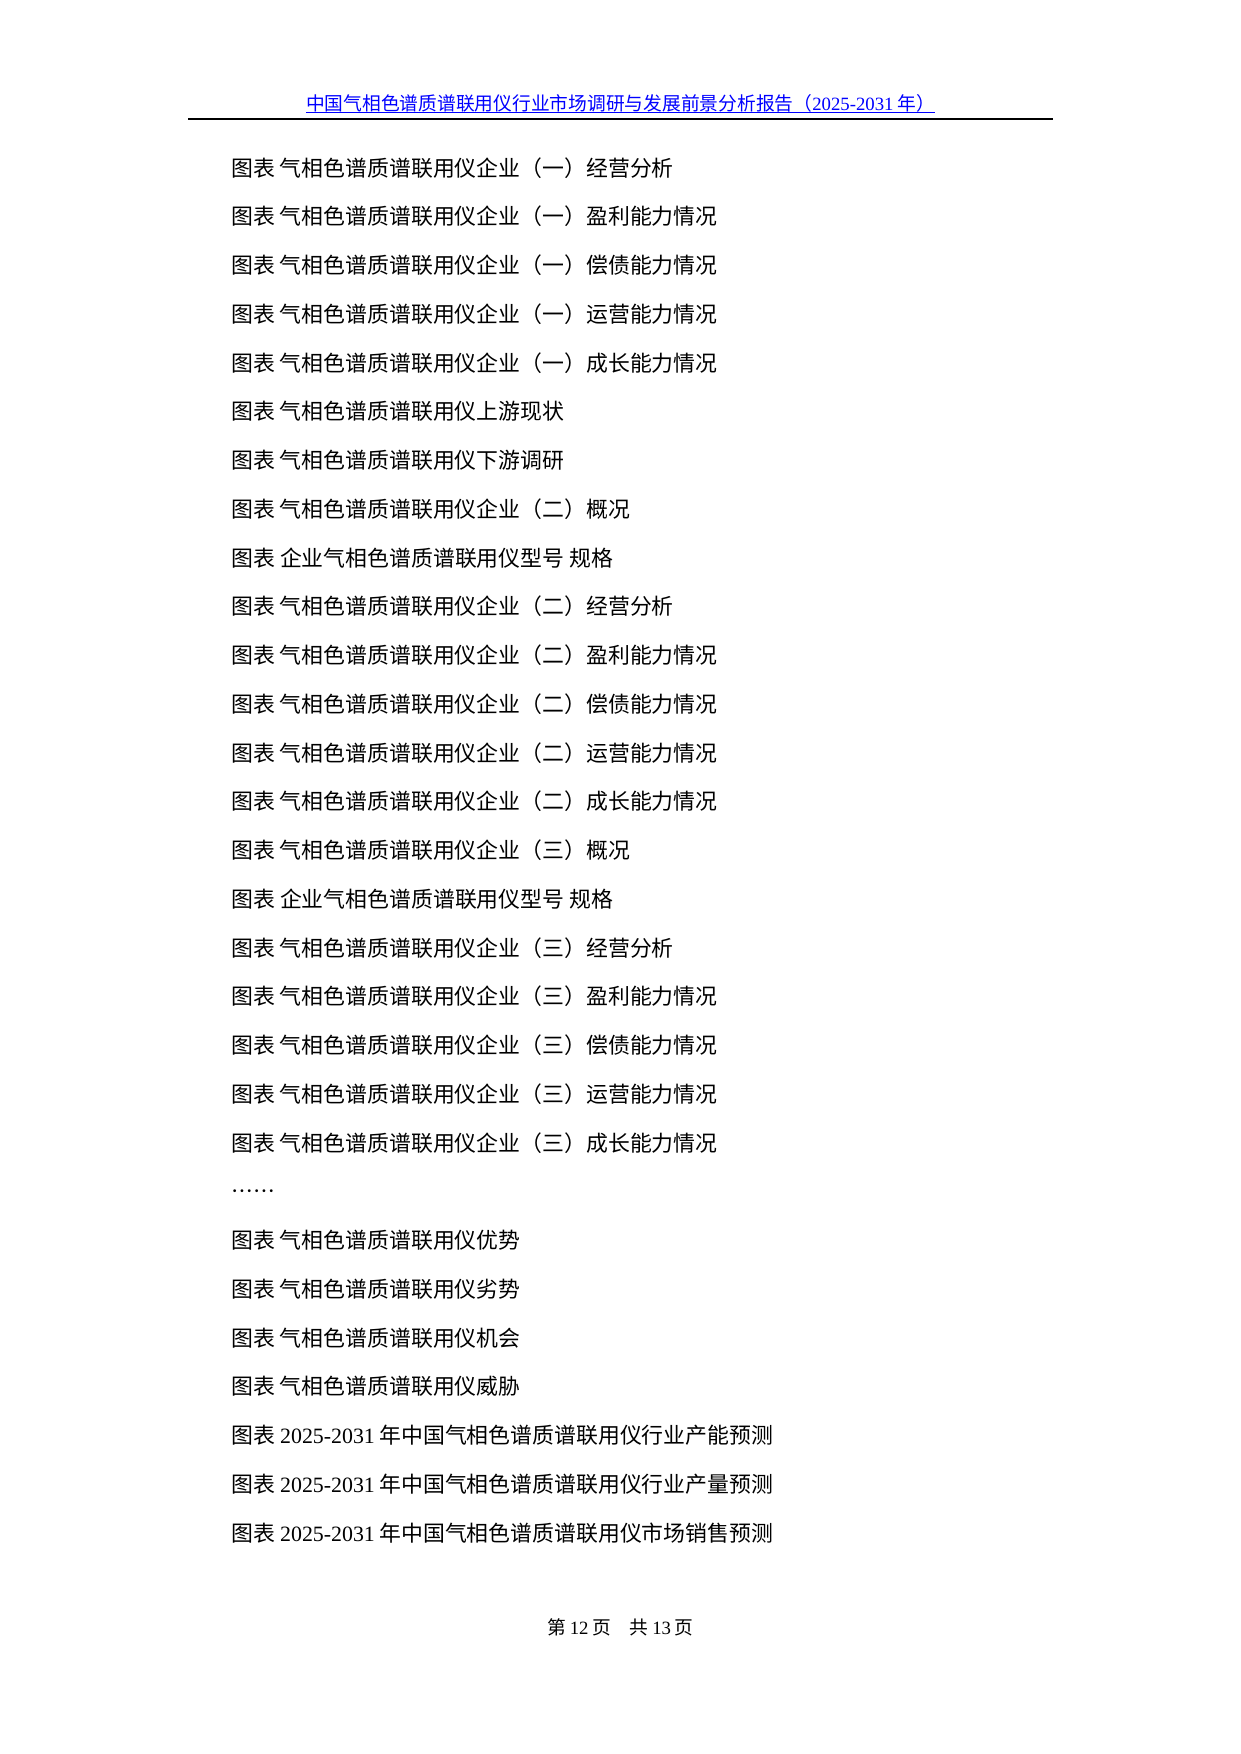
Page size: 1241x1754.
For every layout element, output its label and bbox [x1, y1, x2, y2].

text [187, 150, 1053, 1548]
